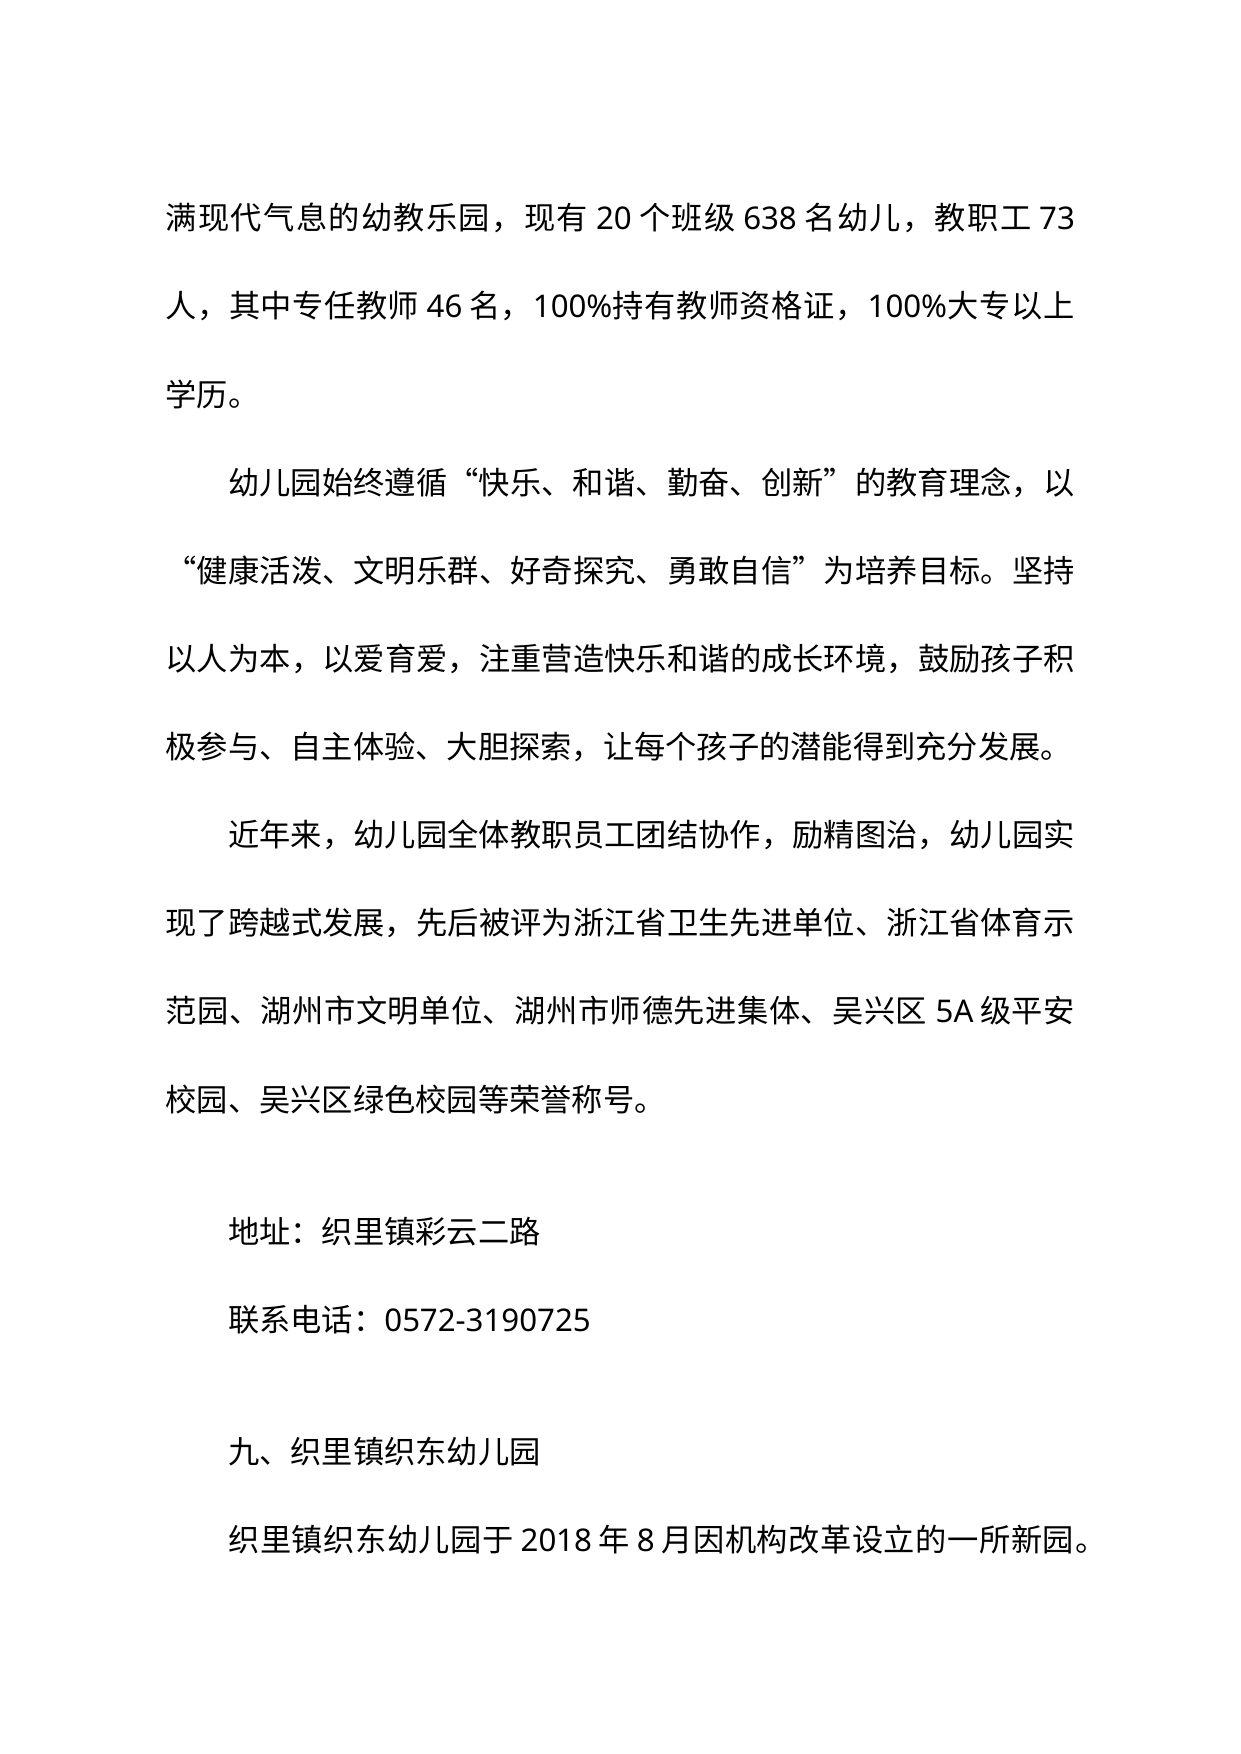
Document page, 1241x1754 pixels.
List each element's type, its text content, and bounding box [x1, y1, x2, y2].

text 幼儿园始终遵循“快乐、和谐、勤奋、创新”的教育理念，以“健康活泼、文明乐群、好奇探究、勇敢自信”为培养目标。坚持以人为本，以爱育爱，注重营造快乐和谐的成长环境，鼓励孩子积极参与、自主体验、大胆探索，让每个孩子的潜能得到充分发展。 [165, 436, 1075, 789]
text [165, 1494, 1075, 1582]
text 近年来，幼儿园全体教职员工团结协作，励精图治，幼儿园实现了跨越式发展，先后被评为浙江省卫生先进单位、浙江省体育示范园、湖州市文明单位、湖州市师德先进集体、吴兴区5A级平安校园、吴兴区绿色校园等荣誉称号。 [165, 789, 1075, 1141]
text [165, 172, 1075, 436]
text 九、织里镇织东幼儿园 [165, 1406, 1075, 1494]
text 联系电话：0572-3190725 [165, 1273, 1075, 1362]
text 地址：织里镇彩云二路 [165, 1185, 1075, 1273]
